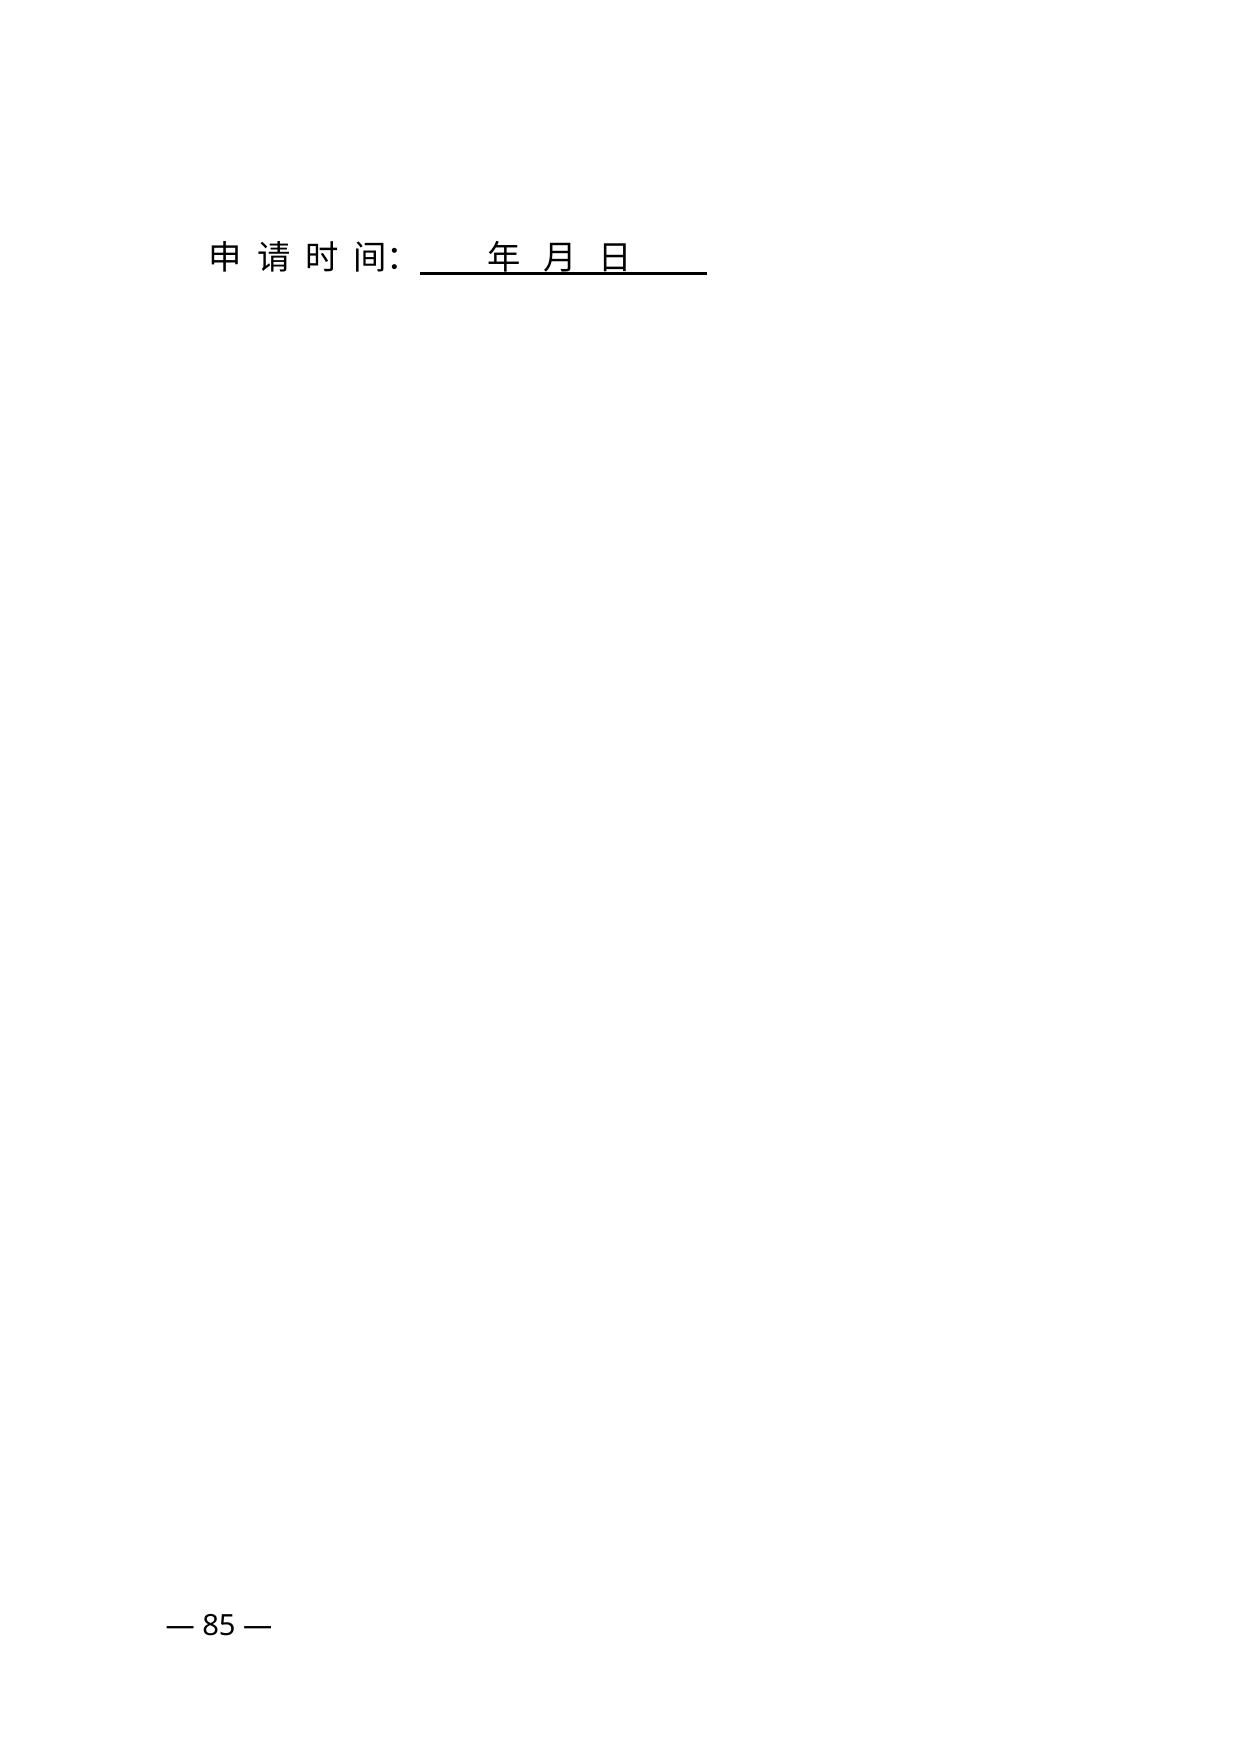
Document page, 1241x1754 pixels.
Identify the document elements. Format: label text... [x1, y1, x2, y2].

text 申 请 时 间： 年 月 日 [165, 222, 1110, 288]
